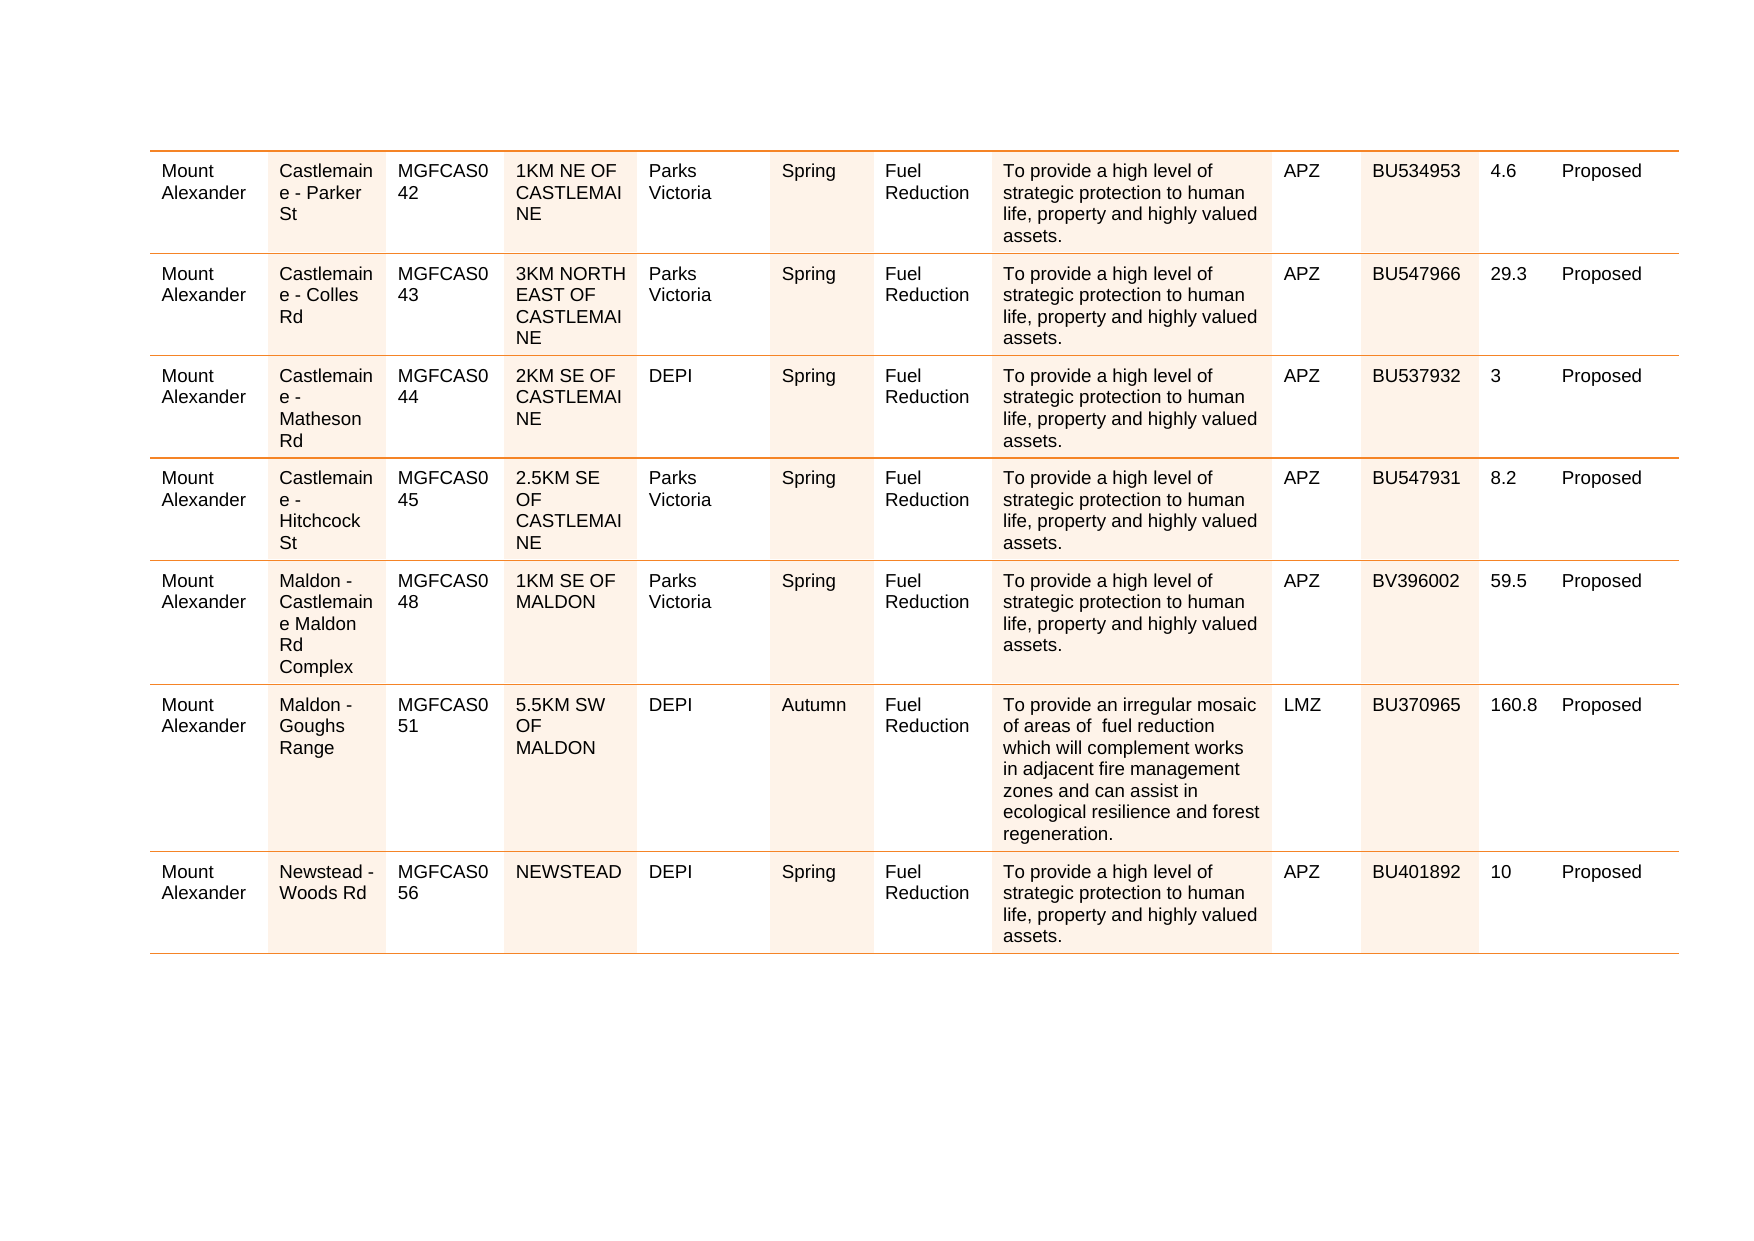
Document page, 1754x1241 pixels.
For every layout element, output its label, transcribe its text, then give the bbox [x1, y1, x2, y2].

table_cell 2KM SE OF CASTLEMAINE [504, 356, 637, 457]
table_cell 10 [1479, 852, 1550, 953]
table_cell 3 [1479, 356, 1550, 457]
table_cell To provide a high level of strategic protection to human life, property and highly valued assets. [992, 254, 1272, 355]
table_header 4.6 [1479, 152, 1550, 252]
table_cell Mount Alexander [150, 459, 268, 559]
table_cell Newstead - Woods Rd [268, 852, 386, 953]
table_header Castlemaine - Parker St [268, 152, 386, 252]
table_cell Castlemaine - Colles Rd [268, 254, 386, 355]
table_cell Spring [770, 356, 874, 457]
table_cell To provide a high level of strategic protection to human life, property and highly valued assets. [992, 561, 1272, 683]
table_cell BU537932 [1361, 356, 1479, 457]
table_cell DEPI [638, 852, 770, 953]
table_header Parks Victoria [638, 152, 770, 252]
table_cell MGFCAS051 [386, 685, 504, 851]
table_cell 29.3 [1479, 254, 1550, 355]
table_cell MGFCAS045 [386, 459, 504, 559]
table_cell 5.5KM SW OF MALDON [504, 685, 637, 851]
table_cell APZ [1272, 852, 1361, 953]
table_cell APZ [1272, 356, 1361, 457]
table_cell MGFCAS044 [386, 356, 504, 457]
table_header Proposed [1550, 152, 1679, 252]
table_cell Fuel Reduction [874, 356, 992, 457]
table_cell MGFCAS048 [386, 561, 504, 683]
table_cell Spring [770, 852, 874, 953]
table_cell APZ [1272, 254, 1361, 355]
table_cell Mount Alexander [150, 685, 268, 851]
table_cell Mount Alexander [150, 852, 268, 953]
table_cell Fuel Reduction [874, 561, 992, 683]
table_header BU534953 [1361, 152, 1479, 252]
table_cell 59.5 [1479, 561, 1550, 683]
table_cell Maldon - Goughs Range [268, 685, 386, 851]
table_cell To provide a high level of strategic protection to human life, property and highly valued assets. [992, 852, 1272, 953]
table_cell Fuel Reduction [874, 685, 992, 851]
table_cell BU370965 [1361, 685, 1479, 851]
table_cell To provide an irregular mosaic of areas of fuel reduction which will complement works in adjacent fire management zones and can assist in ecological resilience and forest regeneration. [992, 685, 1272, 851]
table_header Mount Alexander [150, 152, 268, 252]
table_cell Proposed [1550, 254, 1679, 355]
table_cell BU547931 [1361, 459, 1479, 559]
table_header APZ [1272, 152, 1361, 252]
table_cell BU401892 [1361, 852, 1479, 953]
table_header MGFCAS042 [386, 152, 504, 252]
table_cell Fuel Reduction [874, 852, 992, 953]
table_cell Maldon - Castlemaine Maldon Rd Complex [268, 561, 386, 683]
table_cell APZ [1272, 459, 1361, 559]
table_cell LMZ [1272, 685, 1361, 851]
table_cell BV396002 [1361, 561, 1479, 683]
table_cell Proposed [1550, 685, 1679, 851]
table_cell Castlemaine - Hitchcock St [268, 459, 386, 559]
table_cell 1KM SE OF MALDON [504, 561, 637, 683]
table_cell Mount Alexander [150, 561, 268, 683]
table_cell To provide a high level of strategic protection to human life, property and highly valued assets. [992, 459, 1272, 559]
table_cell Parks Victoria [638, 459, 770, 559]
table_cell 2.5KM SE OF CASTLEMAINE [504, 459, 637, 559]
table_cell DEPI [638, 685, 770, 851]
table_cell 160.8 [1479, 685, 1550, 851]
table_header Spring [770, 152, 874, 252]
table_cell Autumn [770, 685, 874, 851]
table_cell To provide a high level of strategic protection to human life, property and highly valued assets. [992, 356, 1272, 457]
table_cell BU547966 [1361, 254, 1479, 355]
table_cell Castlemaine - Matheson Rd [268, 356, 386, 457]
table_cell Proposed [1550, 561, 1679, 683]
table_cell 3KM NORTH EAST OF CASTLEMAINE [504, 254, 637, 355]
table_cell Proposed [1550, 852, 1679, 953]
table_header Fuel Reduction [874, 152, 992, 252]
table_cell MGFCAS043 [386, 254, 504, 355]
table_cell Fuel Reduction [874, 459, 992, 559]
table_cell Mount Alexander [150, 356, 268, 457]
table_cell Spring [770, 459, 874, 559]
table_cell 8.2 [1479, 459, 1550, 559]
table_header To provide a high level of strategic protection to human life, property and highly valued assets. [992, 152, 1272, 252]
table_cell Spring [770, 561, 874, 683]
table_cell DEPI [638, 356, 770, 457]
table_header 1KM NE OF CASTLEMAINE [504, 152, 637, 252]
table_cell Spring [770, 254, 874, 355]
table_cell Proposed [1550, 356, 1679, 457]
table_cell APZ [1272, 561, 1361, 683]
table_cell Fuel Reduction [874, 254, 992, 355]
table_cell Mount Alexander [150, 254, 268, 355]
table_cell MGFCAS056 [386, 852, 504, 953]
table_cell Parks Victoria [638, 254, 770, 355]
table_cell Parks Victoria [638, 561, 770, 683]
table_cell Proposed [1550, 459, 1679, 559]
table_cell NEWSTEAD [504, 852, 637, 953]
